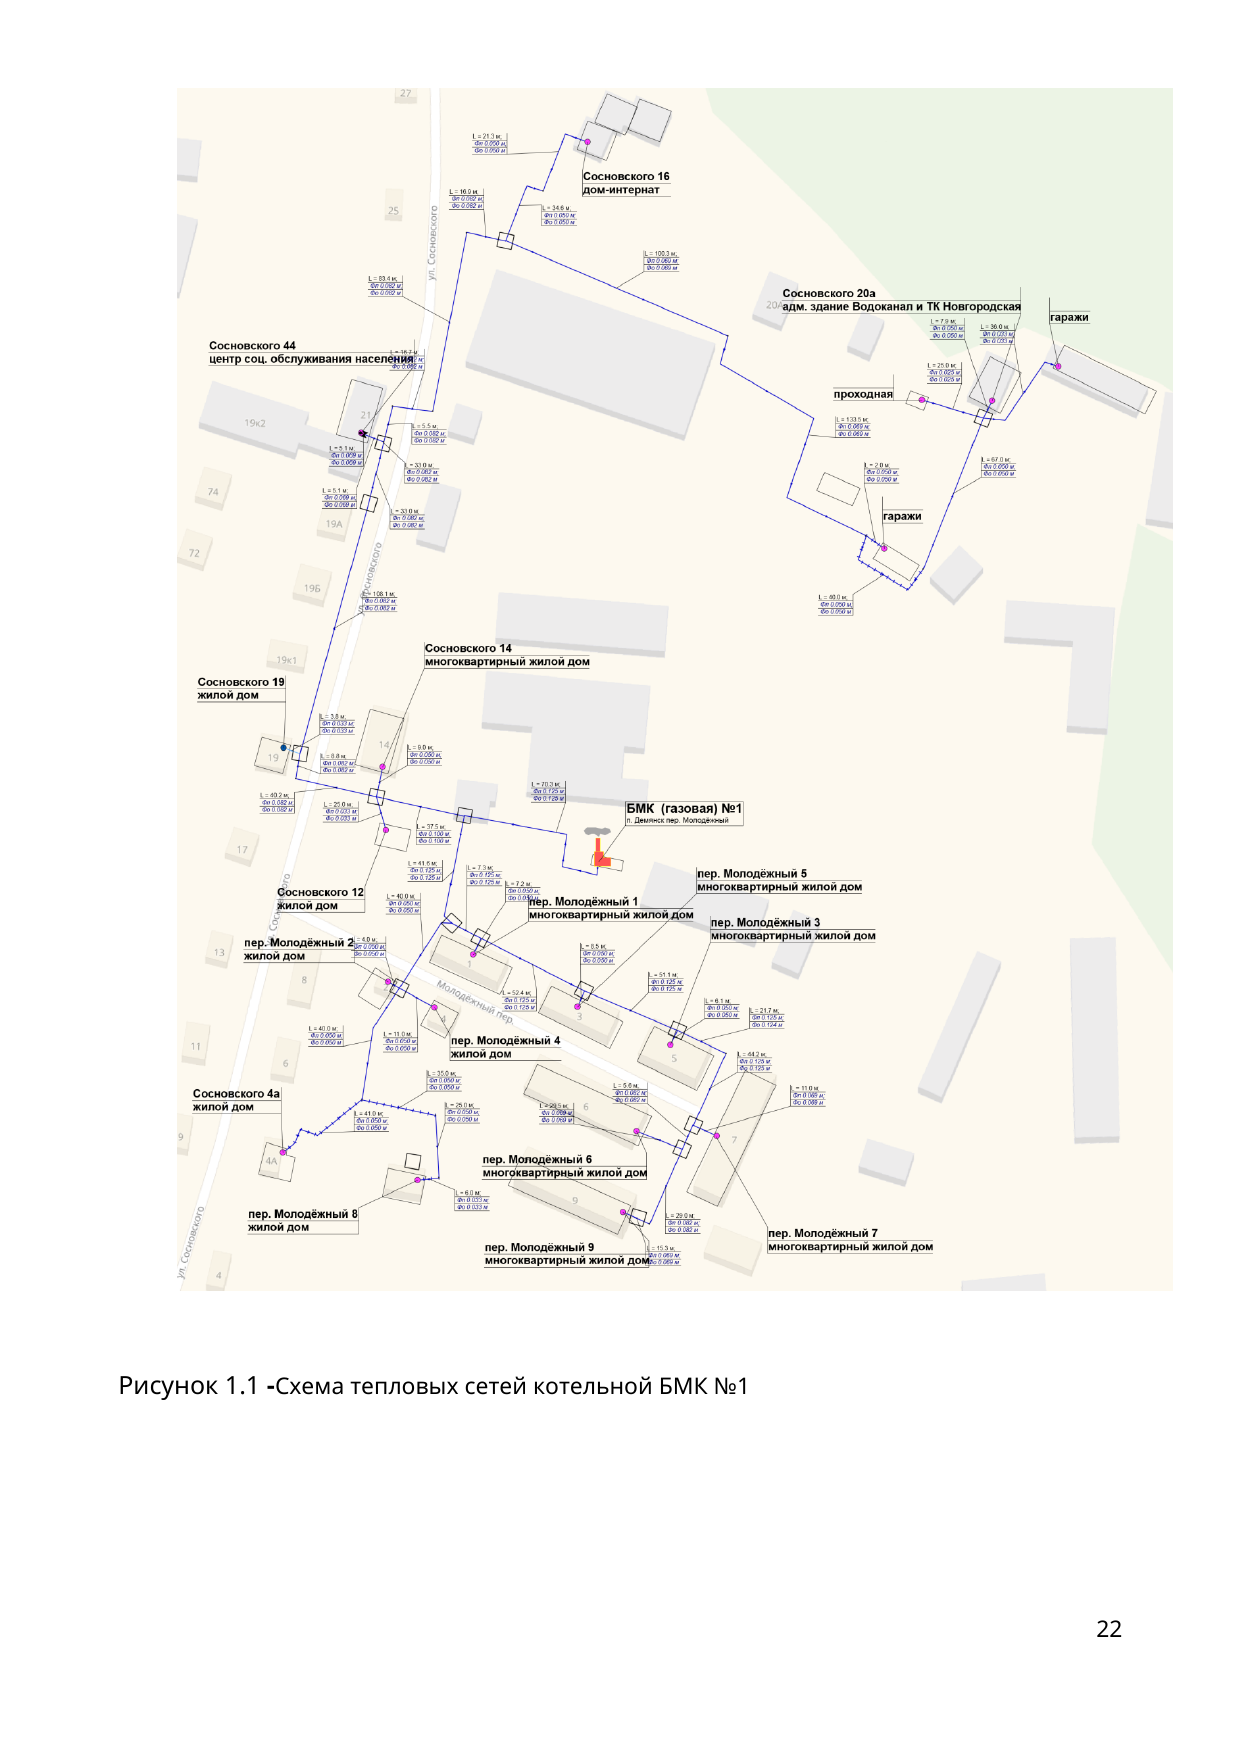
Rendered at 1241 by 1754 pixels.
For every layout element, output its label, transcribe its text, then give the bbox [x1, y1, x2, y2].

picture [177, 88, 1173, 1291]
text Рисунок 1.1 -Схема тепловых сетей котельной БМК №1 [118, 1368, 1122, 1402]
